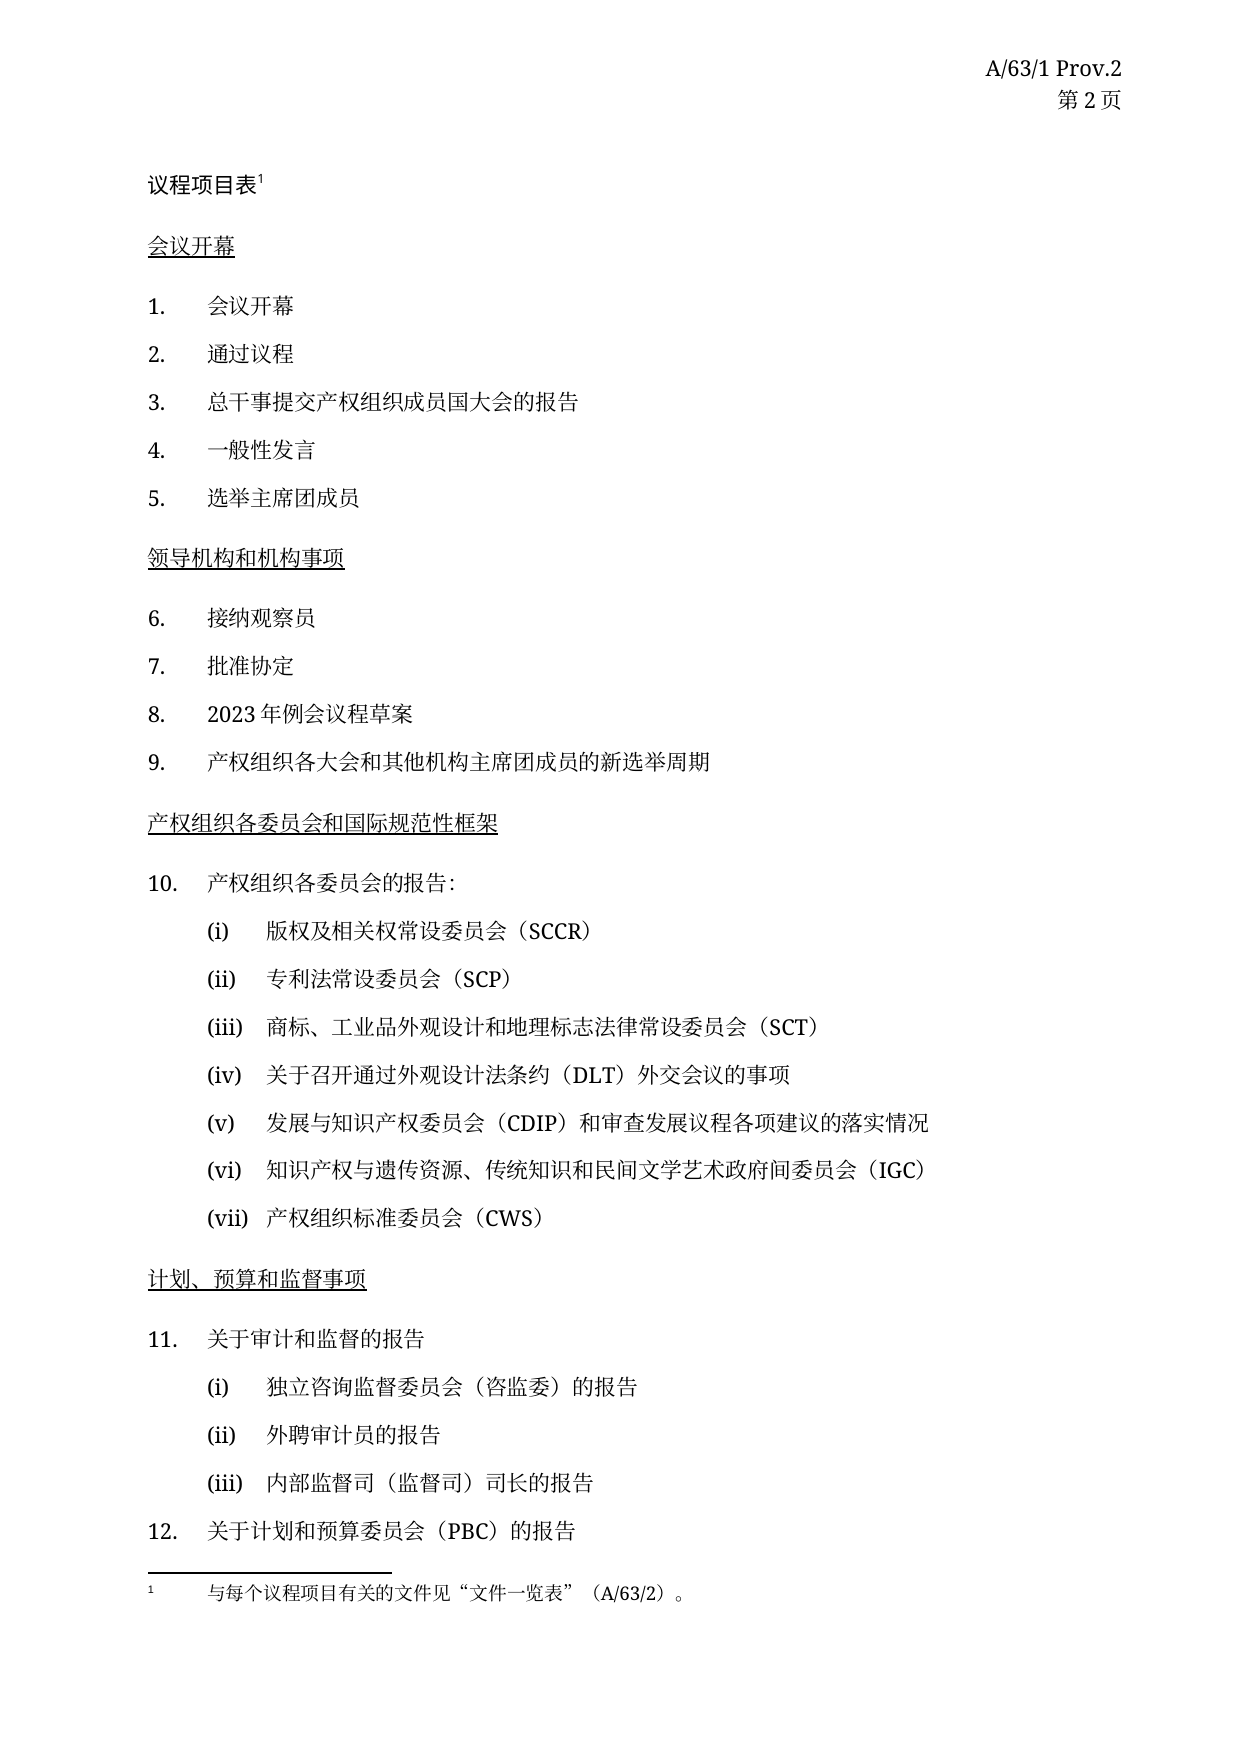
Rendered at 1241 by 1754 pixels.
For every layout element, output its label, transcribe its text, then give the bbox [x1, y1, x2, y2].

text (ii) 专利法常设委员会（SCP） [207, 958, 1122, 994]
text (ii) 外聘审计员的报告 [207, 1414, 1122, 1450]
list 一般性发言 [148, 429, 1122, 464]
list 选举主席团成员 [148, 477, 1122, 512]
text 议程项目表 [148, 164, 1122, 200]
text 会议开幕 [148, 225, 1122, 260]
text (v) 发展与知识产权委员会（CDIP）和审查发展议程各项建议的落实情况 [207, 1102, 1122, 1137]
text (vi) 知识产权与遗传资源、传统知识和民间文学艺术政府间委员会（IGC） [207, 1150, 1122, 1185]
text (iv) 关于召开通过外观设计法条约（DLT）外交会议的事项 [207, 1054, 1122, 1089]
list 总干事提交产权组织成员国大会的报告 [148, 381, 1122, 417]
list 关于审计和监督的报告 [148, 1319, 1122, 1354]
list 通过议程 [148, 333, 1122, 369]
text 计划、预算和监督事项 [148, 1258, 1122, 1294]
text (i) 版权及相关权常设委员会（SCCR） [207, 910, 1122, 946]
list 接纳观察员 [148, 598, 1122, 633]
list 会议开幕 [148, 285, 1122, 321]
list 2023年例会议程草案 [148, 694, 1122, 729]
list 产权组织各委员会的报告： [148, 862, 1122, 898]
list 产权组织各大会和其他机构主席团成员的新选举周期 [148, 742, 1122, 777]
text (iii) 商标、工业品外观设计和地理标志法律常设委员会（SCT） [207, 1006, 1122, 1042]
text (vii) 产权组织标准委员会（CWS） [207, 1198, 1122, 1233]
list 关于计划和预算委员会（PBC）的报告 [148, 1510, 1122, 1546]
text (iii) 内部监督司（监督司）司长的报告 [207, 1462, 1122, 1498]
text (i) 独立咨询监督委员会（咨监委）的报告 [207, 1367, 1122, 1402]
text 领导机构和机构事项 [148, 537, 1122, 573]
text 产权组织各委员会和国际规范性框架 [148, 802, 1122, 837]
list 批准协定 [148, 646, 1122, 681]
